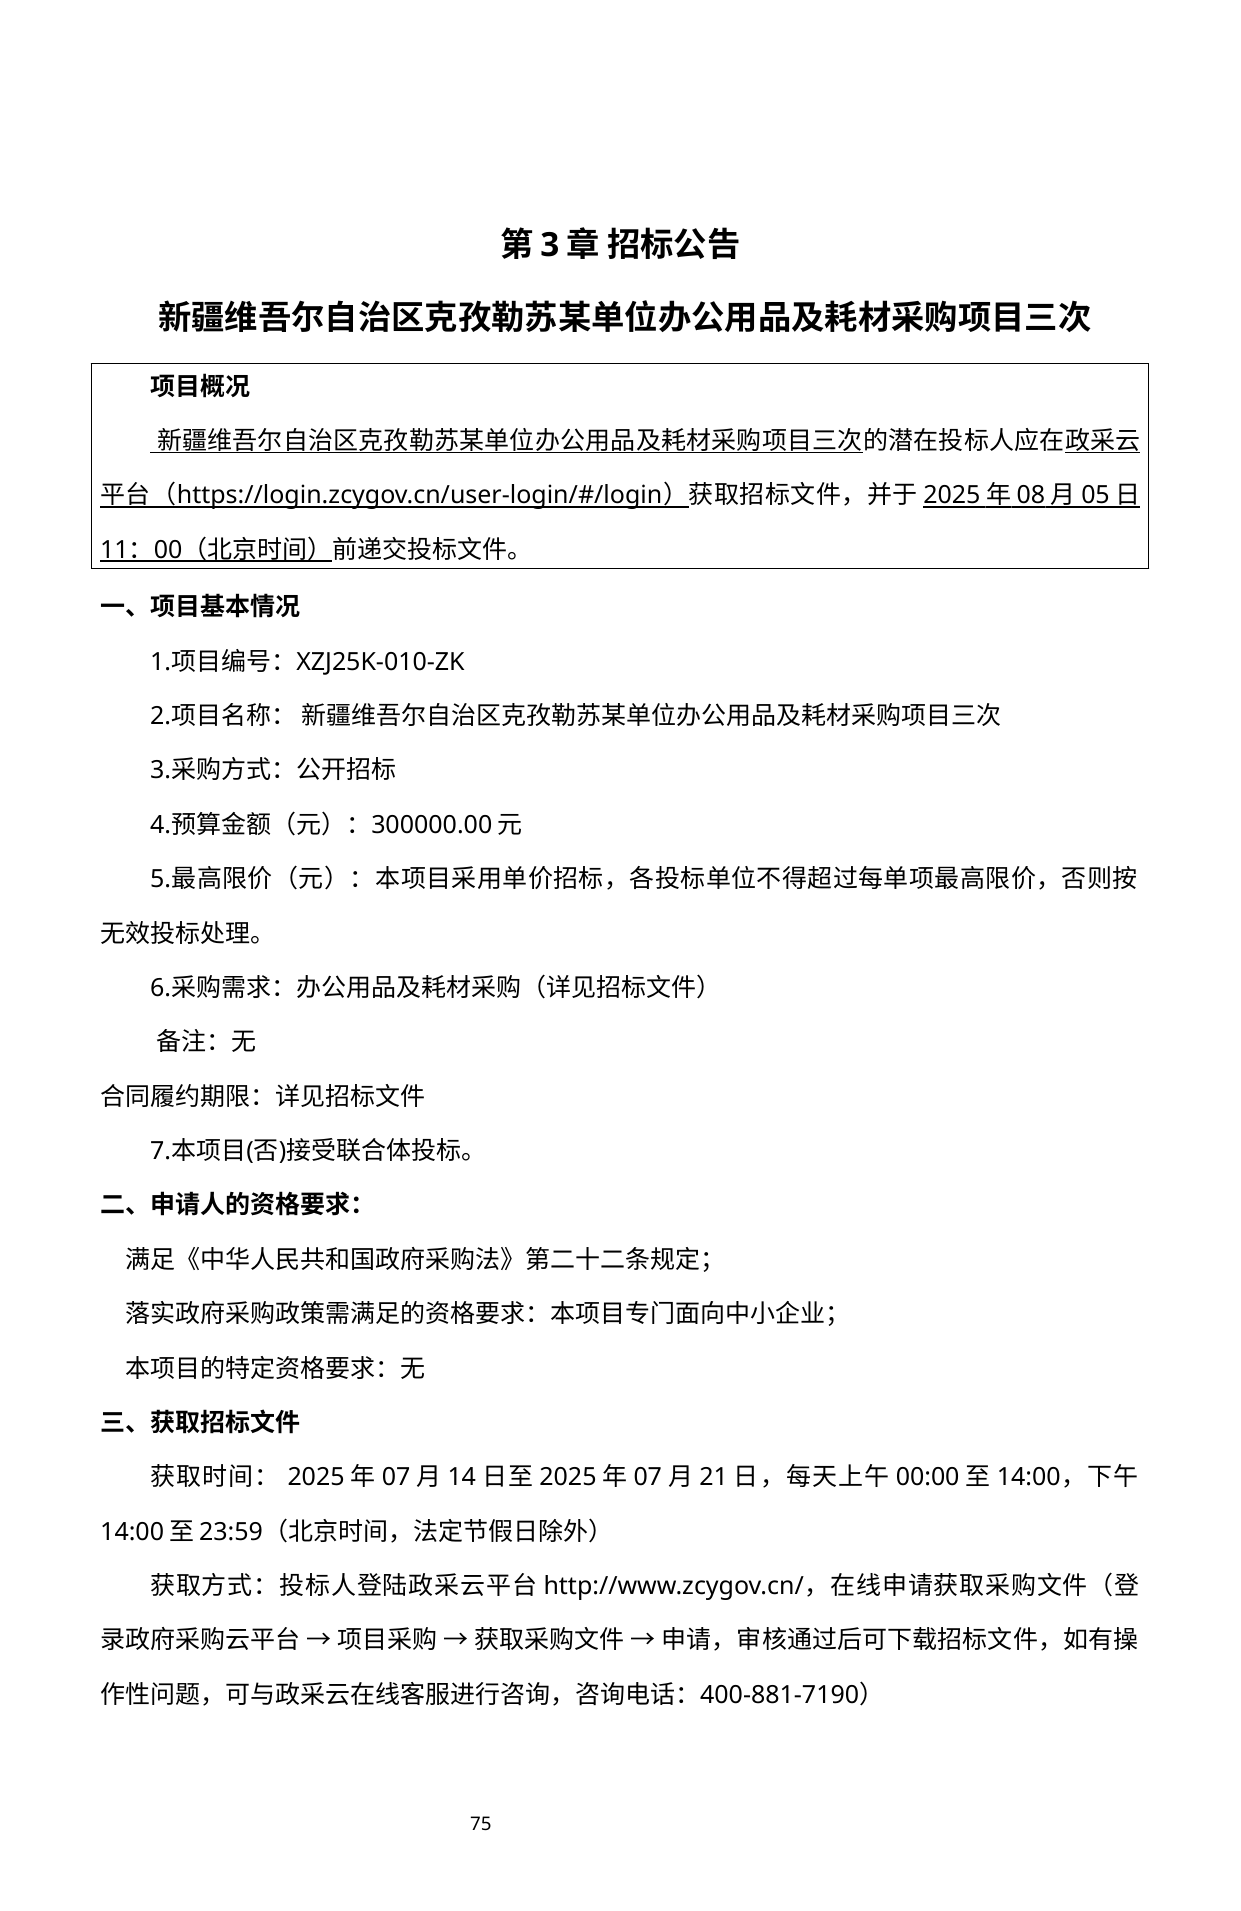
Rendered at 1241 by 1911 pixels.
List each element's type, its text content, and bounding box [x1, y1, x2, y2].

text 第3章 招标公告 [100, 218, 1140, 267]
text 3.采购方式：公开招标 [100, 750, 1140, 786]
text 本项目的特定资格要求：无 [100, 1348, 1140, 1384]
text 一、项目基本情况 [100, 587, 1140, 623]
text 5.最高限价（元）：本项目采用单价招标，各投标单位不得超过每单项最高限价，否则按无效投标处理。 [100, 859, 1140, 949]
text 项目概况 [92, 364, 1148, 402]
text 4.预算金额（元）：300000.00元 [100, 804, 1140, 841]
text 合同履约期限：详见招标文件 [100, 1076, 1140, 1112]
text 落实政府采购政策需满足的资格要求：本项目专门面向中小企业； [100, 1294, 1140, 1330]
text 二、申请人的资格要求： [100, 1185, 1140, 1221]
text 获取时间： 2025年07月14日至2025年07月21日，每天上午00:00至14:00，下午14:00至23:59（北京时间，法定节假日除外） [100, 1457, 1140, 1547]
text 获取方式：投标人登陆政采云平台http://www.zcygov.cn/，在线申请获取采购文件（登录政府采购云平台 → 项目采购 → 获取采购文件 → 申请，审核通过后可下载招标文件，如有操作性问题，可与政采云在线客服进行咨询，咨询电话：400-881-7190） [100, 1566, 1140, 1711]
text 满足《中华人民共和国政府采购法》第二十二条规定； [100, 1239, 1140, 1276]
text 新疆维吾尔自治区克孜勒苏某单位办公用品及耗材采购项目三次的潜在投标人应在政采云平台（https://login.zcygov.cn/user-login/#/login）获取招标文件，并于2025年08月05日11：00（北京时间）前递交投标文件。 [92, 417, 1148, 568]
text 2.项目名称： 新疆维吾尔自治区克孜勒苏某单位办公用品及耗材采购项目三次 [100, 696, 1140, 732]
text 新疆维吾尔自治区克孜勒苏某单位办公用品及耗材采购项目三次 [100, 291, 1140, 339]
text 三、获取招标文件 [100, 1402, 1140, 1439]
text 6.采购需求：办公用品及耗材采购（详见招标文件） [100, 967, 1140, 1004]
text 1.项目编号：XZJ25K-010-ZK [100, 641, 1140, 677]
text 备注：无 [100, 1022, 1140, 1058]
text 7.本项目(否)接受联合体投标。 [100, 1131, 1140, 1167]
